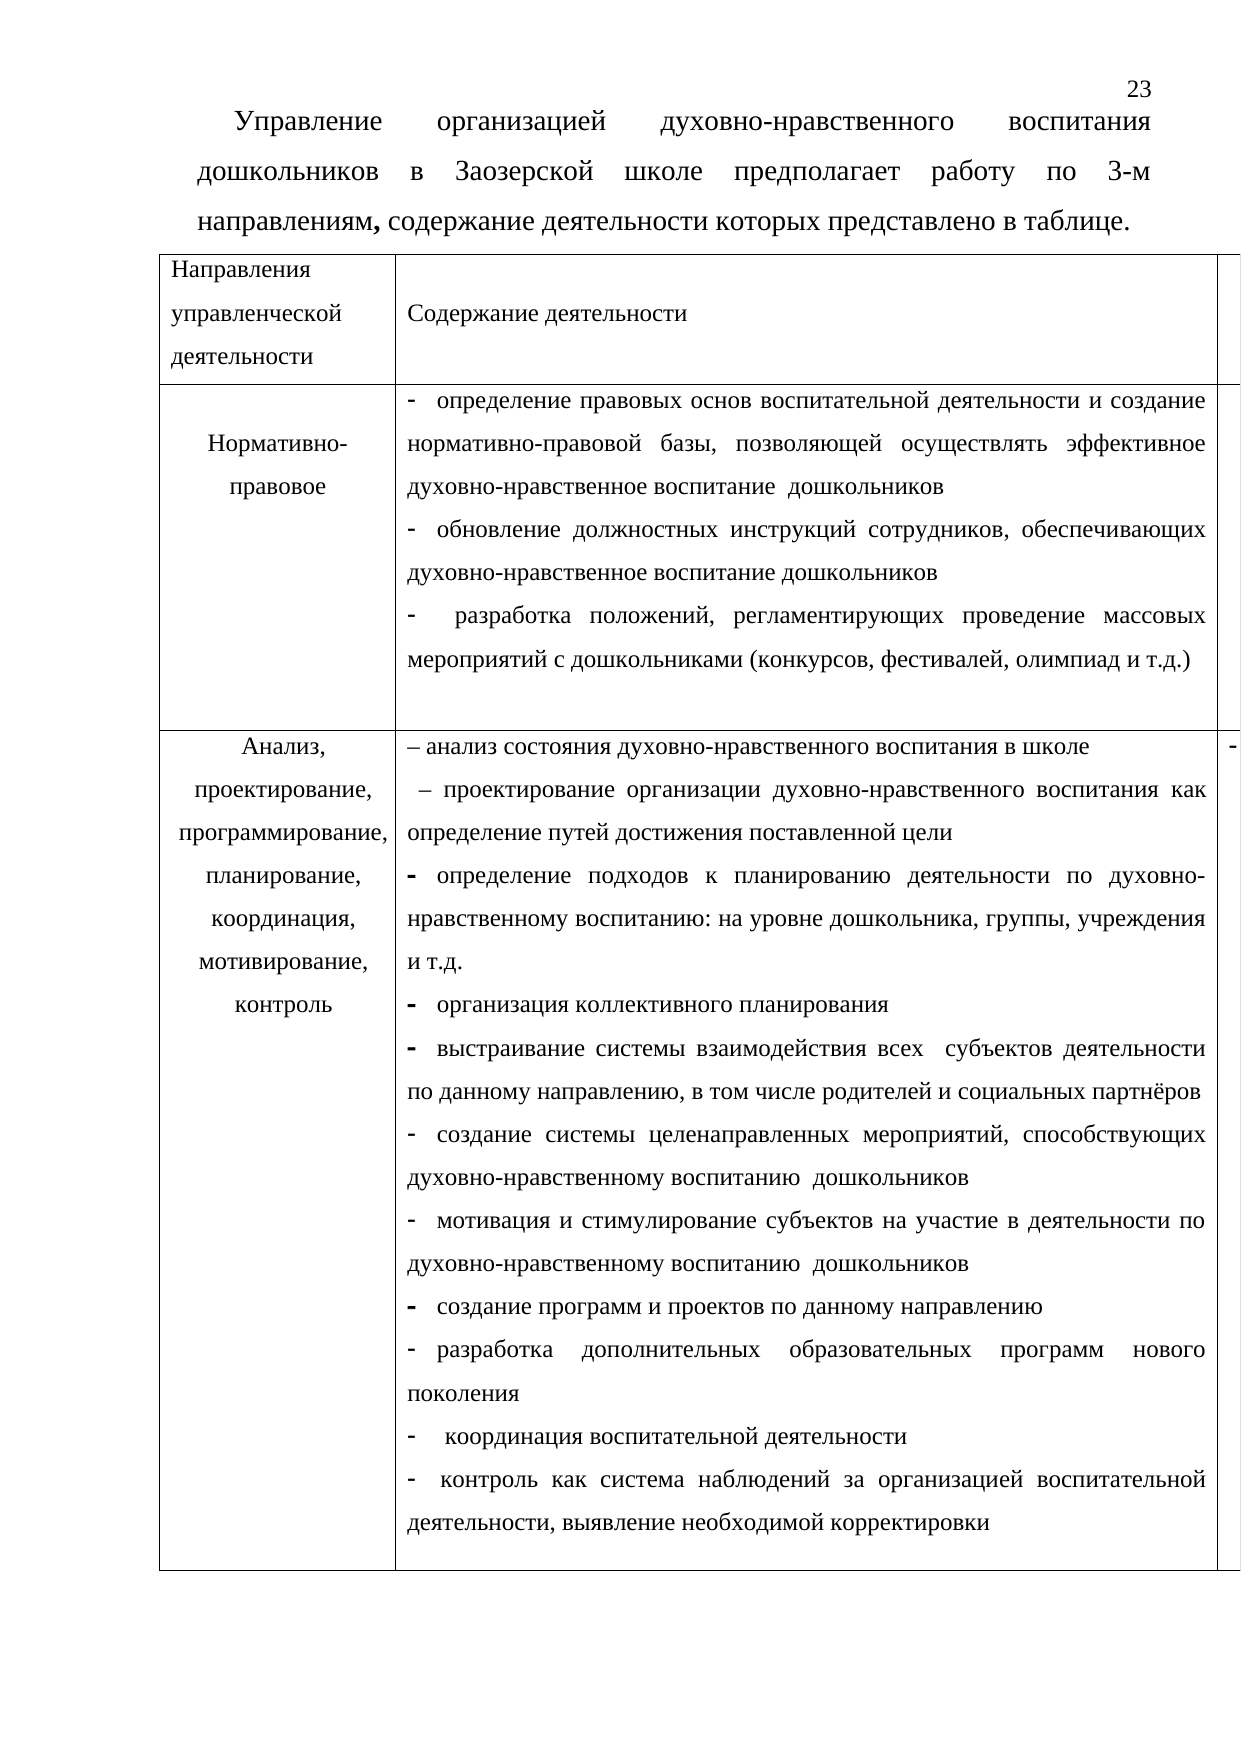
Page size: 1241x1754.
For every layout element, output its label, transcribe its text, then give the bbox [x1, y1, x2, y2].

table_cell [1218, 385, 1240, 730]
table_cell – анализ состояния духовно-нравственного воспитания в школе – проектирование организации духовно-нравственного воспитания как определение путей достижения поставленной цели определение подходов к планированию деятельности по духовно-нравственному воспитанию: на уровне дошкольника, группы, учреждения и т.д. организация коллективного планирования выстраивание системы взаимодействия всех субъектов деятельности по данному направлению, в том числе родителей и социальных партнёров создание системы целенаправленных мероприятий, способствующих духовно-нравственному воспитанию дошкольников мотивация и стимулирование субъектов на участие в деятельности по духовно-нравственному воспитанию дошкольников создание программ и проектов по данному направлению разработка дополнительных образовательных программ нового поколения координация воспитательной деятельности контроль как система наблюдений за организацией воспитательной деятельности, выявление необходимой корректировки [396, 731, 1217, 1570]
table_header Содержание деятельности [396, 255, 1217, 384]
table_cell Нормативно-правовое [160, 385, 395, 730]
table_header [1218, 255, 1240, 384]
table_cell [1218, 731, 1240, 1570]
table_cell Анализ, проектирование, программирование, планирование, координация, мотивирование, контроль [160, 731, 395, 1570]
table_header Направления управленческой деятельности [160, 255, 395, 384]
table_cell определение правовых основ воспитательной деятельности и создание нормативно-правовой базы, позволяющей осуществлять эффективное духовно-нравственное воспитание дошкольников обновление должностных инструкций сотрудников, обеспечивающих духовно-нравственное воспитание дошкольников разработка положений, регламентирующих проведение массовых мероприятий с дошкольниками (конкурсов, фестивалей, олимпиад и т.д.) [396, 385, 1217, 730]
text Управление организацией духовно-нравственного воспитания дошкольников в Заозерской школе предполагает работу по 3-м направлениям, содержание деятельности которых представлено в таблице. [197, 103, 1152, 237]
